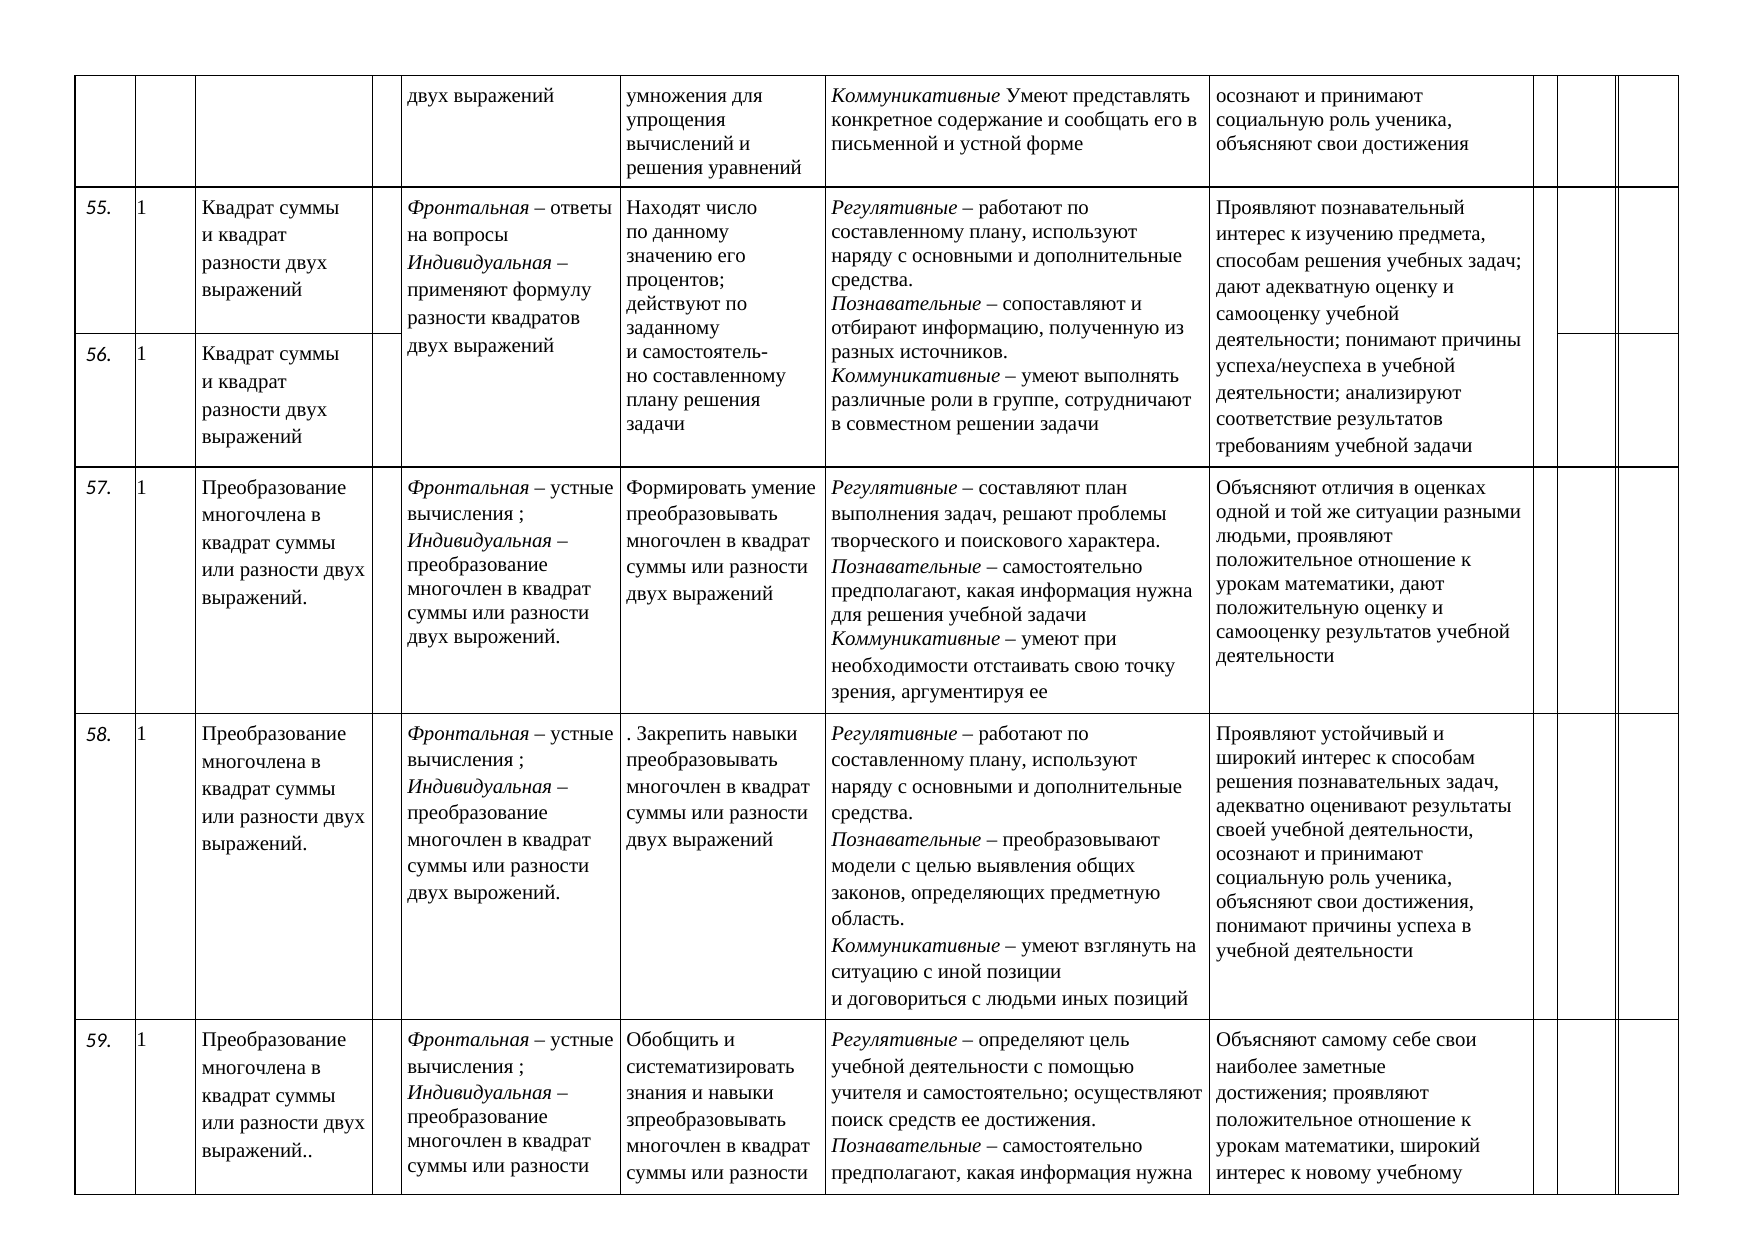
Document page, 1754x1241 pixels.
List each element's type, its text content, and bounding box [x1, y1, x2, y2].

table_cell Фронтальная – устные вычисления ; Индивидуальная – преобразование многочлен в квадрат суммы или разности двух вырожений. [402, 468, 620, 713]
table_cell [826, 1020, 1209, 1194]
table_cell 1 [136, 188, 195, 333]
table_cell Квадрат суммы и квадрат разности двух выражений [196, 334, 372, 466]
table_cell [1210, 1020, 1533, 1194]
table_cell [373, 76, 401, 186]
table_cell Преобразование многочлена в квадрат суммы или разности двух выражений. [196, 714, 372, 1019]
table_cell [1534, 188, 1557, 466]
table_cell . Закрепить навыки преобразовывать многочлен в квадрат суммы или разности двух выражений [621, 714, 825, 1019]
table_cell [373, 468, 401, 713]
table_cell [1619, 714, 1678, 1019]
table_cell [1558, 1020, 1615, 1194]
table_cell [402, 1020, 620, 1194]
table_cell [76, 1020, 135, 1194]
table_cell Регулятивные – работают по составленному плану, используют наряду с основными и дополнительные средства. Познавательные – преобразовывают модели с целью выявления общих законов, определяющих предметную область. Коммуникативные – умеют взглянуть на ситуацию с иной позиции и договориться с людьми иных позиций [826, 714, 1209, 1019]
table_cell Квадрат суммы и квадрат разности двух выражений [196, 188, 372, 333]
table_cell [1619, 468, 1678, 713]
table_cell Формировать умение преобразовывать многочлен в квадрат суммы или разности двух выражений [621, 468, 825, 713]
table_cell Проявляют устойчивый и широкий интерес к способам решения познавательных задач, адекватно оценивают результаты своей учебной деятельности, осознают и принимают социальную роль ученика, объясняют свои достижения, понимают причины успеха в учебной деятельности [1210, 714, 1533, 1019]
table_cell [1619, 334, 1678, 466]
table_cell [1558, 334, 1615, 466]
table_cell Регулятивные – составляют план выполнения задач, решают проблемы творческого и поискового характера. Познавательные – самостоятельно предполагают, какая информация нужна для решения учебной задачи Коммуникативные – умеют при необходимости отстаивать свою точку зрения, аргументируя ее [826, 468, 1209, 713]
table_cell 1 [136, 76, 195, 186]
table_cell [196, 76, 372, 186]
table_cell [76, 714, 135, 1019]
table_cell [373, 714, 401, 1019]
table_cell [196, 1020, 372, 1194]
table_cell 1 [136, 1020, 195, 1194]
table_cell [76, 468, 135, 713]
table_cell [402, 76, 620, 186]
table_cell [1619, 76, 1678, 186]
table_cell [373, 334, 401, 466]
table_cell [76, 334, 135, 466]
table_cell 1 [136, 714, 195, 1019]
table_cell Регулятивные – работают по составленному плану, используют наряду с основными и дополнительные средства. Познавательные – сопоставляют и отбирают информацию, полученную из разных источников. Коммуникативные – умеют выполнять различные роли в группе, сотрудничают в совместном решении задачи [826, 188, 1209, 466]
table_cell 1 [136, 468, 195, 713]
table_cell [373, 188, 401, 333]
table_cell Находят число по данному значению его процентов; действуют по заданному и самостоятель- но составленному плану решения задачи [621, 188, 825, 466]
table_cell [76, 188, 135, 333]
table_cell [621, 76, 825, 186]
table_cell Фронтальная – ответы на вопросы Индивидуальная – применяют формулу разности квадратов двух выражений [402, 188, 620, 466]
table_cell [1558, 468, 1615, 713]
table_cell [373, 1020, 401, 1194]
table_cell [1534, 76, 1557, 186]
table_cell 1 [136, 334, 195, 466]
table_cell [1534, 1020, 1557, 1194]
table_cell [1558, 76, 1615, 186]
table_cell [1558, 714, 1615, 1019]
table_cell [1558, 188, 1615, 333]
table_cell [76, 76, 135, 186]
table_cell [1534, 468, 1557, 713]
table_cell Фронтальная – устные вычисления ; Индивидуальная – преобразование многочлен в квадрат суммы или разности двух вырожений. [402, 714, 620, 1019]
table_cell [826, 76, 1209, 186]
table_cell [621, 1020, 825, 1194]
table_cell [1534, 714, 1557, 1019]
table_cell Проявляют познавательный интерес к изучению предмета, способам решения учебных задач; дают адекватную оценку и самооценку учебной деятельности; понимают причины успеха/неуспеха в учебной деятельности; анализируют соответствие результатов требованиям учебной задачи [1210, 188, 1533, 466]
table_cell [1210, 76, 1533, 186]
table_cell [1619, 188, 1678, 333]
table_cell [1619, 1020, 1678, 1194]
table_cell Преобразование многочлена в квадрат суммы или разности двух выражений. [196, 468, 372, 713]
table_cell Объясняют отличия в оценках одной и той же ситуации разными людьми, проявляют положительное отношение к урокам математики, дают положительную оценку и самооценку результатов учебной деятельности [1210, 468, 1533, 713]
